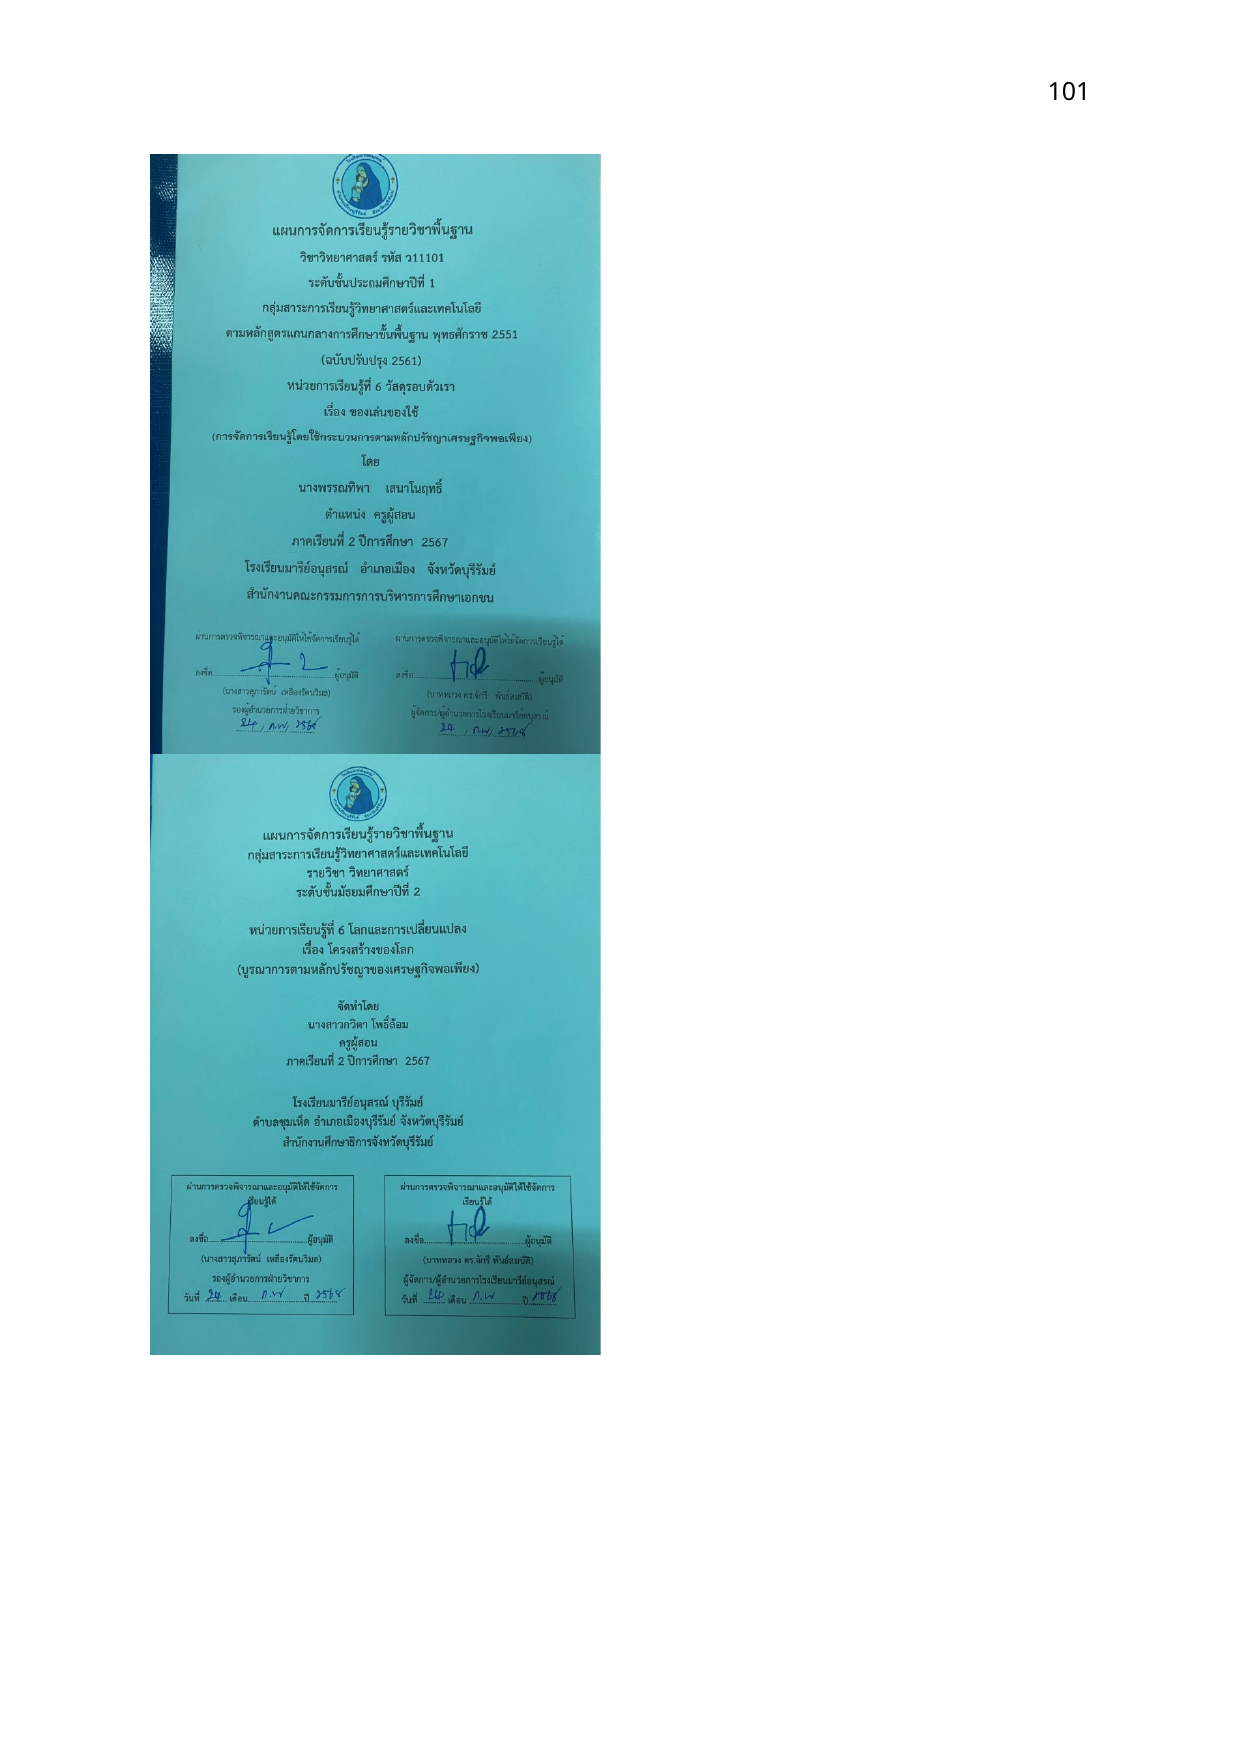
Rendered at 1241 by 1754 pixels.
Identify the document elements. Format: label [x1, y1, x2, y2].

picture [150, 154, 601, 1355]
